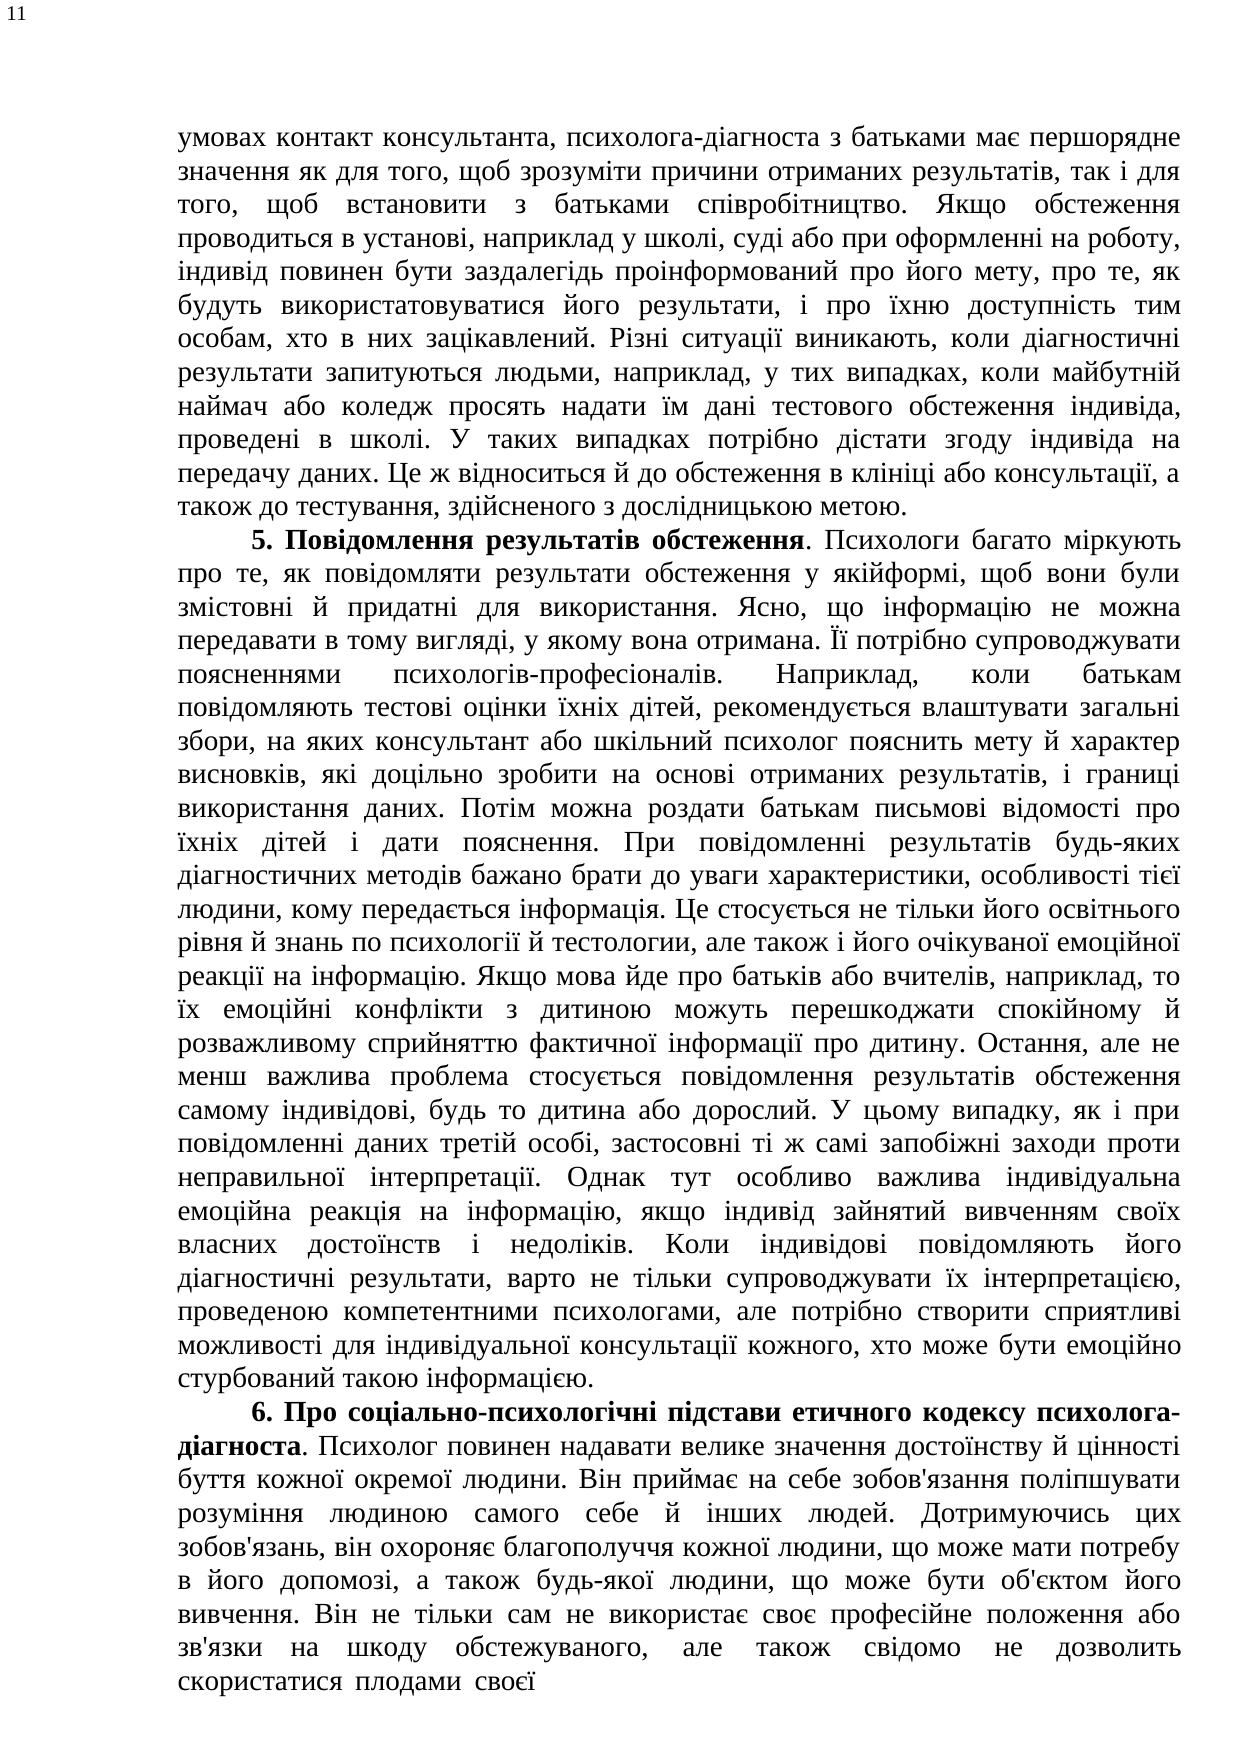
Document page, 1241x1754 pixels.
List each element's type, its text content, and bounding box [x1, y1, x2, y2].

list Повідомлення результатів обстеження. Психологи багато міркують про те, як повідомляти результати обстеження у якійформі, щоб вони були змістовні й придатні для використання. Ясно, що інформацію не можна передавати в тому вигляді, у якому вона отримана. Її потрібно супроводжувати поясненнями психологів-професіоналів. Наприклад, коли батькам повідомляють тестові оцінки їхніх дітей, рекомендується влаштувати загальні збори, на яких консультант або шкільний психолог пояснить мету й характер висновків, які доцільно зробити на основі отриманих результатів, і границі використання даних. Потім можна роздати батькам письмові відомості про їхніх дітей і дати пояснення. При повідомленні результатів будь-яких діагностичних методів бажано брати до уваги характеристики, особливості тієї людини, кому передається інформація. Це стосується не тільки його освітнього рівня й знань по психології й тестологии, але також і його очікуваної емоційної реакції на інформацію. Якщо мова йде про батьків або вчителів, наприклад, то їх емоційні конфлікти з дитиною можуть перешкоджати спокійному й розважливому сприйняттю фактичної інформації про дитину. Остання, але не менш важлива проблема стосується повідомлення результатів обстеження самому індивідові, будь то дитина або дорослий. У цьому випадку, як і при повідомленні даних третій особі, застосовні ті ж самі запобіжні заходи проти неправильної інтерпретації. Однак тут особливо важлива індивідуальна емоційна реакція на інформацію, якщо індивід зайнятий вивченням своїх власних достоїнств і недоліків. Коли індивідові повідомляють його діагностичні результати, варто не тільки супроводжувати їх інтерпретацією, проведеною компетентними психологами, але потрібно створити сприятливі можливості для індивідуальної консультації кожного, хто може бути емоційно стурбований такою інформацією. [177, 522, 1182, 1394]
text умовах контакт консультанта, психолога-діагноста з батьками має першорядне значення як для того, щоб зрозуміти причини отриманих результатів, так і для того, щоб встановити з батьками співробітництво. Якщо обстеження проводиться в установі, наприклад у школі, суді або при оформленні на роботу, індивід повинен бути заздалегідь проінформований про його мету, про те, як будуть використатовуватися його результати, і про їхню доступність тим особам, хто в них зацікавлений. Різні ситуації виникають, коли діагностичні результати запитуються людьми, наприклад, у тих випадках, коли майбутній наймач або коледж просять надати їм дані тестового обстеження індивіда, проведені в школі. У таких випадках потрібно дістати згоду індивіда на передачу даних. Це ж відноситься й до обстеження в клініці або консультації, а також до тестування, здійсненого з дослідницькою метою. [177, 119, 1182, 522]
list Про соціально-психологічні підстави етичного кодексу психолога- діагноста. Психолог повинен надавати велике значення достоїнству й цінності буття кожної окремої людини. Він приймає на себе зобов'язання поліпшувати розуміння людиною самого себе й інших людей. Дотримуючись цих зобов'язань, він охороняє благополуччя кожної людини, що може мати потребу в його допомозі, а також будь-якої людини, що може бути об'єктом його вивчення. Він не тільки сам не використає своє професійне положення або зв'язки на шкоду обстежуваного, але також свідомо не дозволить скористатися плодами своєї [177, 1394, 1182, 1696]
